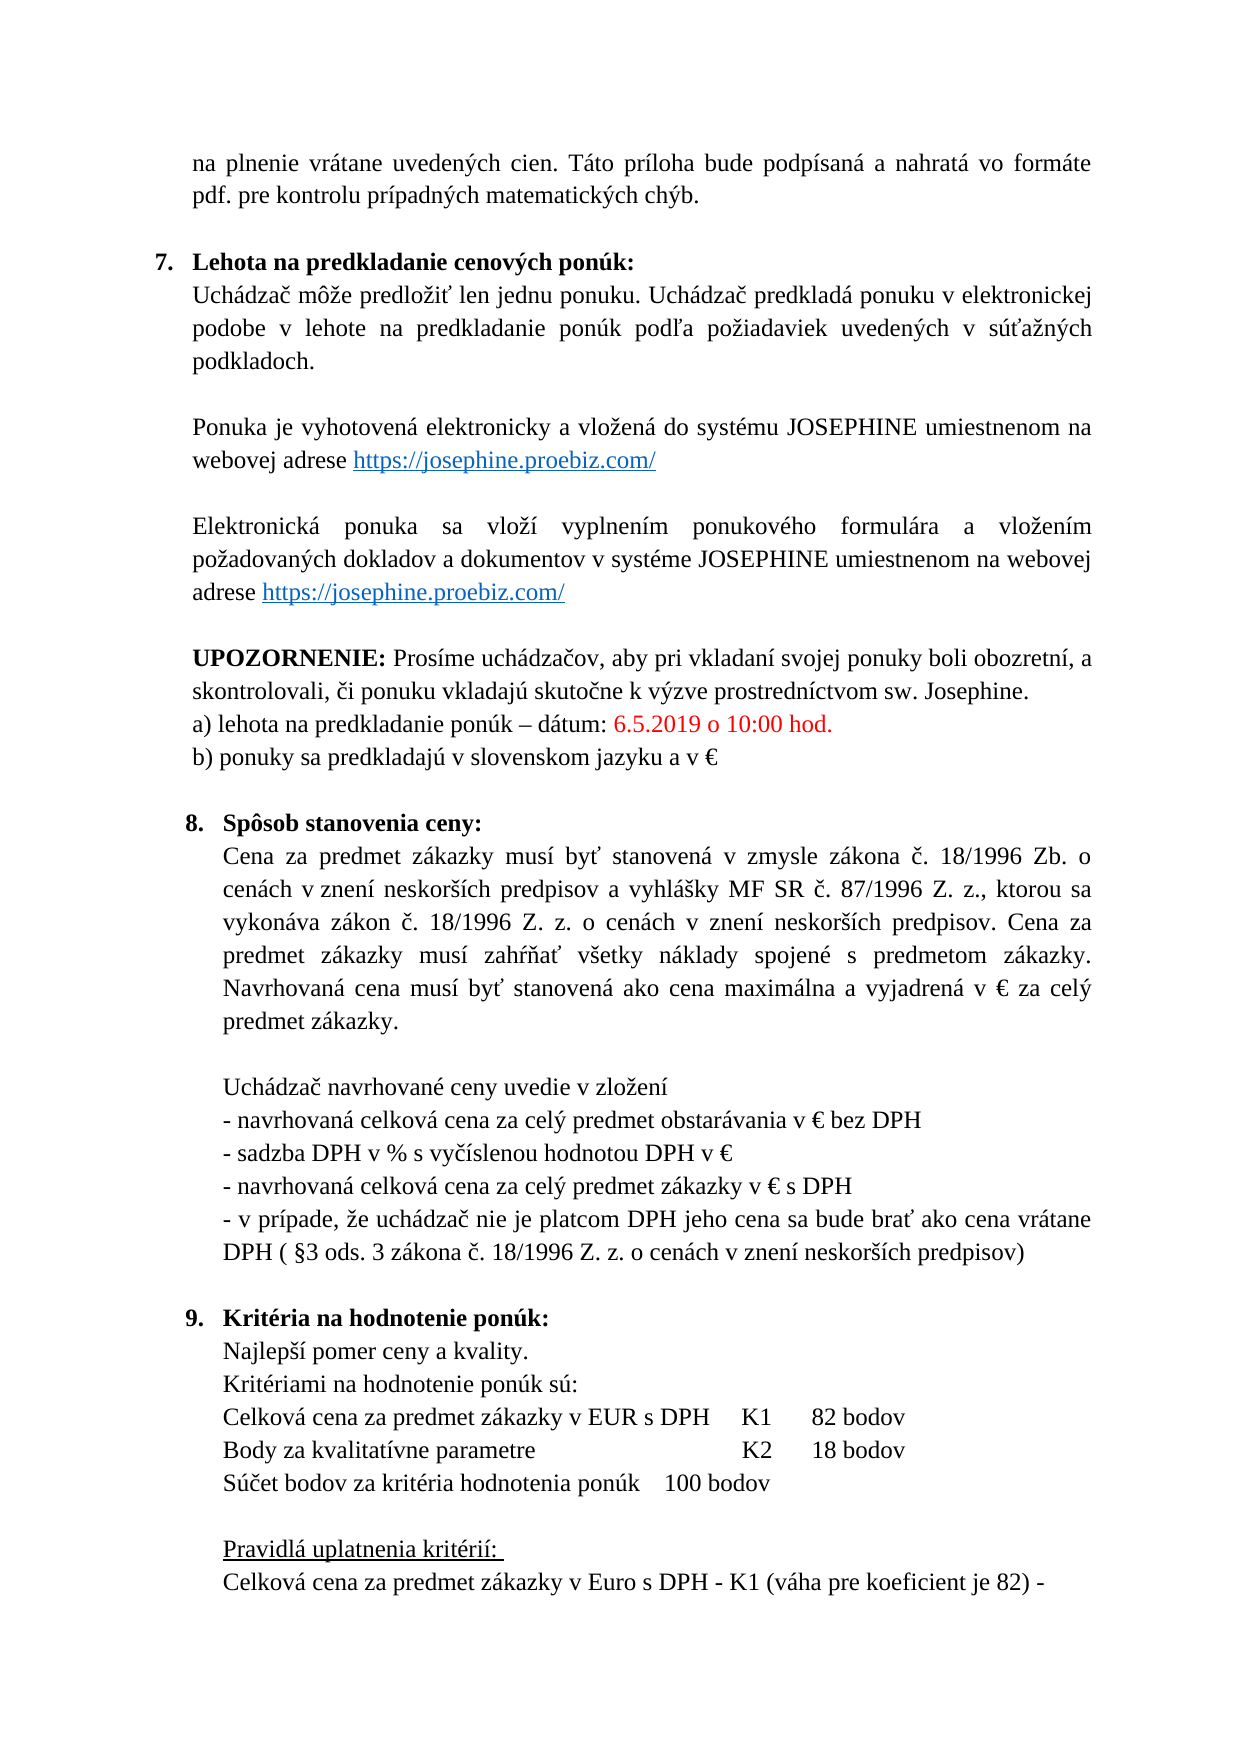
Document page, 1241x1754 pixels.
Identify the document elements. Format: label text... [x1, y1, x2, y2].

list Celková cena za predmet zákazky v EUR s DPH K1 82 bodov [223, 1402, 1093, 1431]
list Uchádzač navrhované ceny uvedie v zložení [223, 1072, 1093, 1101]
list Ponuka je vyhotovená elektronicky a vložená do systému JOSEPHINE umiestnenom na webovej adrese https://josephine.proebiz.com/ [192, 412, 1093, 473]
list Lehota na predkladanie cenových ponúk: [154, 247, 1093, 275]
list Celková cena za predmet zákazky v Euro s DPH - K1 (váha pre koeficient je 82) - [223, 1567, 1093, 1596]
list Kritéria na hodnotenie ponúk: [185, 1303, 1093, 1332]
list Súčet bodov za kritéria hodnotenia ponúk 100 bodov [223, 1468, 1093, 1497]
list b) ponuky sa predkladajú v slovenskom jazyku a v € [192, 742, 1093, 771]
list Elektronická ponuka sa vloží vyplnením ponukového formulára a vložením požadovaných dokladov a dokumentov v systéme JOSEPHINE umiestnenom na webovej adrese https://josephine.proebiz.com/ [192, 511, 1093, 606]
list a) lehota na predkladanie ponúk – dátum: 6.5.2019 o 10:00 hod. [192, 709, 1093, 738]
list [192, 148, 1093, 209]
list Body za kvalitatívne parametre K2 18 bodov [223, 1435, 1093, 1464]
list Cena za predmet zákazky musí byť stanovená v zmysle zákona č. 18/1996 Zb. o cenách v znení neskorších predpisov a vyhlášky MF SR č. 87/1996 Z. z., ktorou sa vykonáva zákon č. 18/1996 Z. z. o cenách v znení neskorších predpisov. Cena za predmet zákazky musí zahŕňať všetky náklady spojené s predmetom zákazky. Navrhovaná cena musí byť stanovená ako cena maximálna a vyjadrená v € za celý predmet zákazky. [223, 841, 1093, 1035]
list - navrhovaná celková cena za celý predmet obstarávania v € bez DPH [223, 1105, 1093, 1134]
list Najlepší pomer ceny a kvality. [223, 1336, 1093, 1365]
list - navrhovaná celková cena za celý predmet zákazky v € s DPH [223, 1171, 1093, 1200]
list Uchádzač môže predložiť len jednu ponuku. Uchádzač predkladá ponuku v elektronickej podobe v lehote na predkladanie ponúk podľa požiadaviek uvedených v súťažných podkladoch. [192, 280, 1093, 374]
list - sadzba DPH v % s vyčíslenou hodnotou DPH v € [223, 1138, 1093, 1167]
list Pravidlá uplatnenia kritérií: [223, 1534, 1093, 1563]
list Kritériami na hodnotenie ponúk sú: [223, 1369, 1093, 1398]
list UPOZORNENIE: Prosíme uchádzačov, aby pri vkladaní svojej ponuky boli obozretní, a skontrolovali, či ponuku vkladajú skutočne k výzve prostredníctvom sw. Josephine. [192, 643, 1093, 705]
list - v prípade, že uchádzač nie je platcom DPH jeho cena sa bude brať ako cena vrátane DPH ( §3 ods. 3 zákona č. 18/1996 Z. z. o cenách v znení neskorších predpisov) [223, 1204, 1093, 1266]
list Spôsob stanovenia ceny: [185, 808, 1093, 837]
